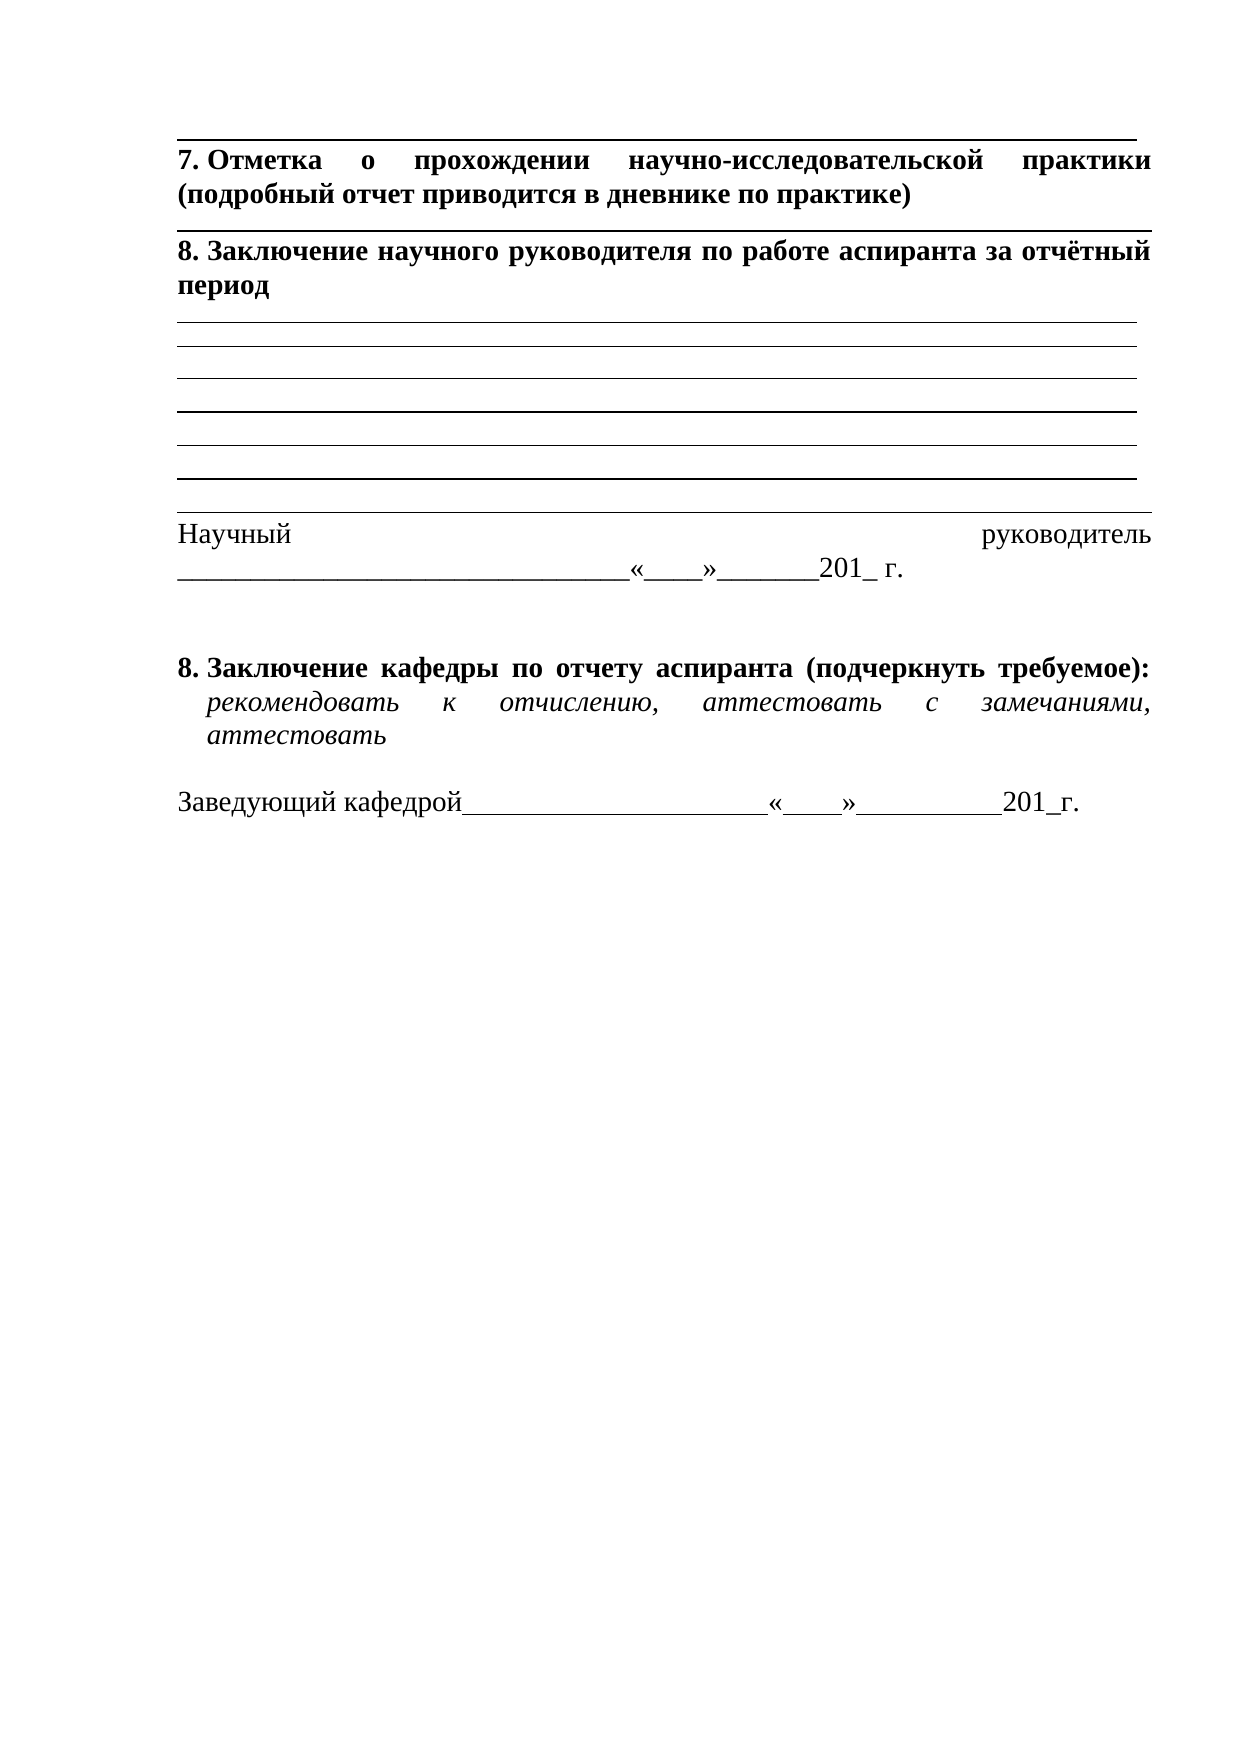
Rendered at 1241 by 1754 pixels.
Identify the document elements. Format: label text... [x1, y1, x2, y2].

text Заведующий кафедрой « » 201_г. [177, 784, 1152, 818]
text Научный руководитель _______________________________«____»_______201_ г. [177, 516, 1152, 583]
list Отметка о прохождении научно-исследовательской практики (подробный отчет приводится в дневнике по практике) [177, 142, 1152, 209]
list Заключение кафедры по отчету аспиранта (подчеркнуть требуемое): рекомендовать к отчислению, аттестовать с замечаниями, аттестовать [177, 650, 1152, 751]
list Заключение научного руководителя по работе аспиранта за отчётный период [177, 233, 1152, 300]
